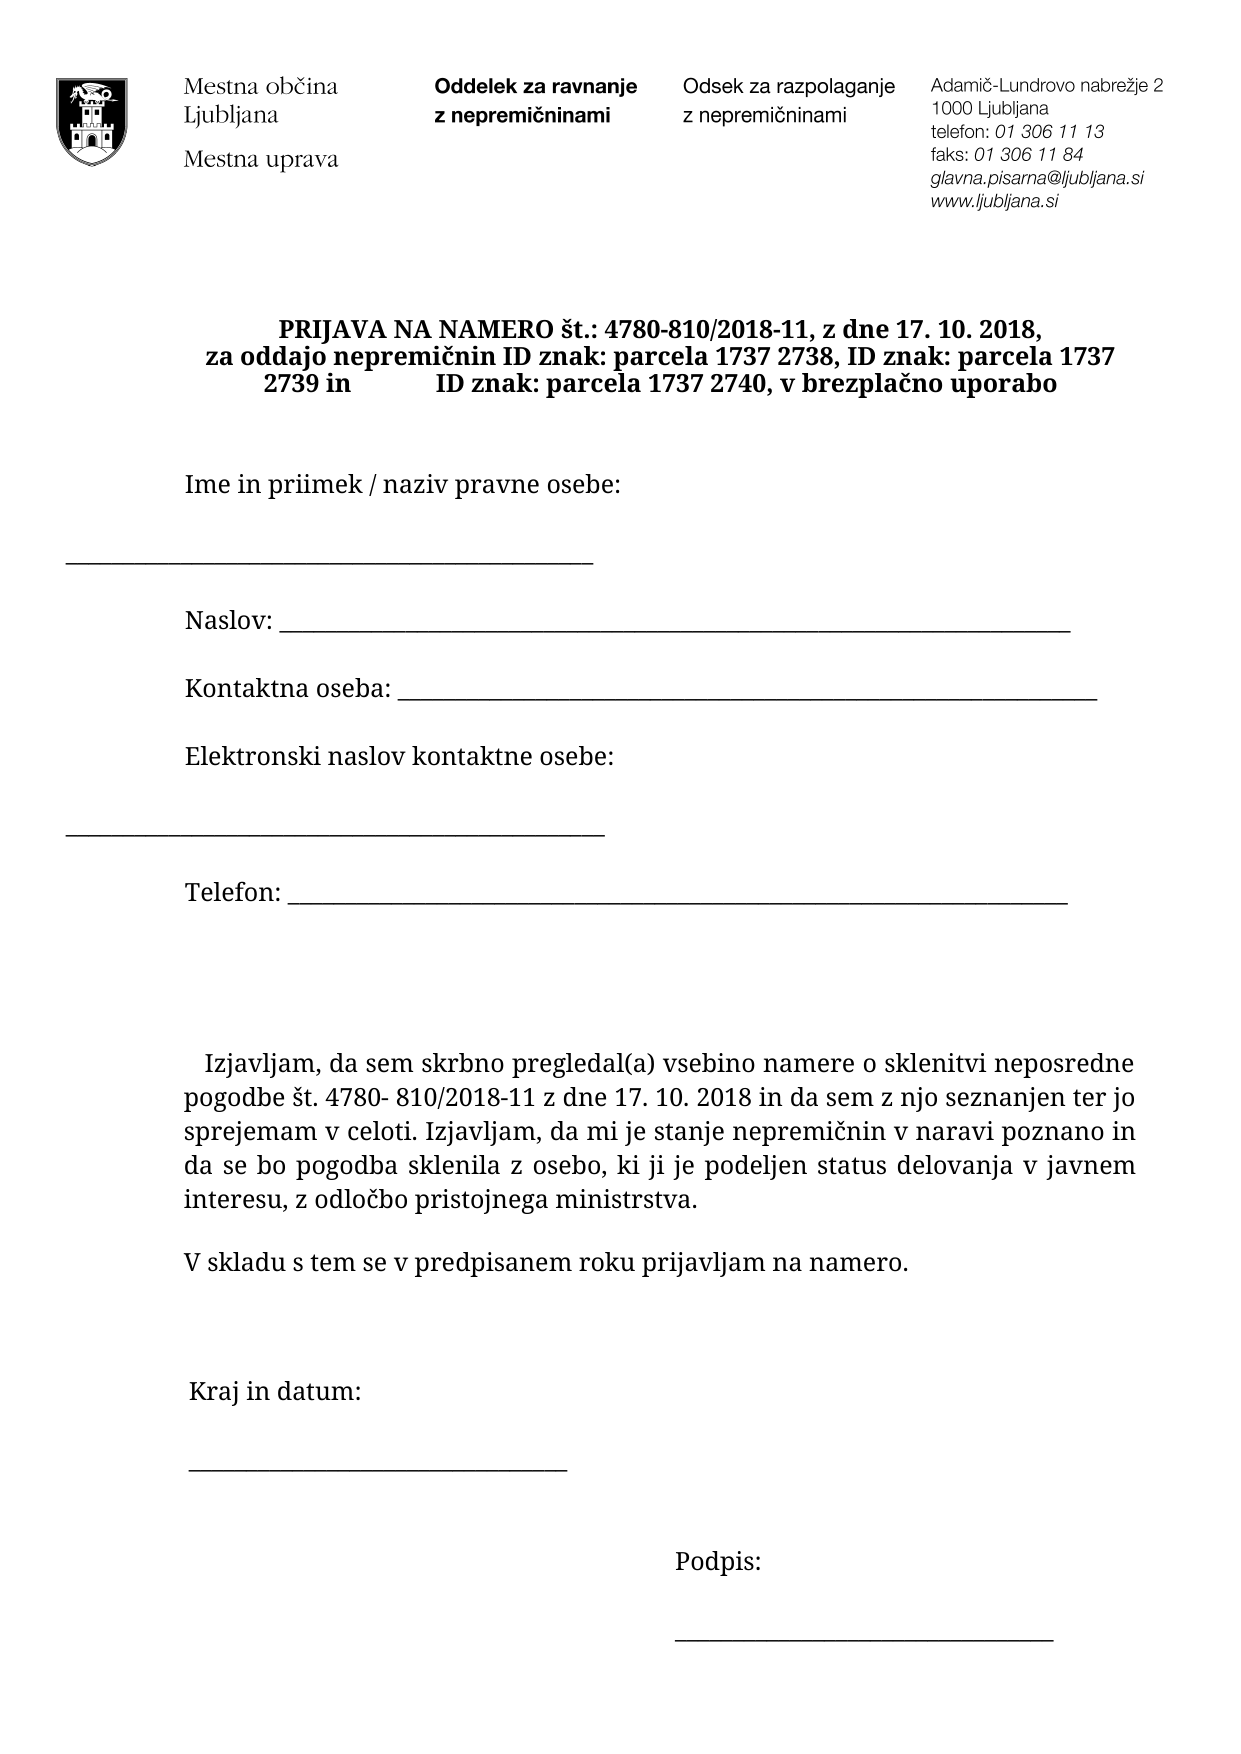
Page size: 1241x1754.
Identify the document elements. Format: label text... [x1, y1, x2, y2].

text _________________________________ [66, 1442, 1138, 1476]
text Kontaktna oseba: _____________________________________________________________ [66, 671, 1138, 705]
text Kraj in datum: [66, 1374, 1138, 1408]
text Podpis: [66, 1544, 1138, 1578]
text PRIJAVA NA NAMERO št.: 4780-810/2018-11, z dne 17. 10. 2018, [184, 317, 1138, 344]
text Naslov: _____________________________________________________________________ [66, 603, 1138, 637]
picture [56, 73, 1164, 211]
text Ime in priimek / naziv pravne osebe: ______________________________________________ [66, 466, 1138, 568]
text Elektronski naslov kontaktne osebe: _______________________________________________ [66, 739, 1138, 841]
text Izjavljam, da sem skrbno pregledal(a) vsebino namere o sklenitvi neposredne pogodbe št. 4780- 810/2018-11 z dne 17. 10. 2018 in da sem z njo seznanjen ter jo sprejemam v celoti. Izjavljam, da mi je stanje nepremičnin v naravi poznano in da se bo pogodba sklenila z osebo, ki ji je podeljen status delovanja v javnem interesu, z odločbo pristojnega ministrstva. [66, 1045, 1138, 1216]
text za oddajo nepremičnin ID znak: parcela 1737 2738, ID znak: parcela 1737 2739 in ID znak: parcela 1737 2740, v brezplačno uporabo [184, 344, 1138, 398]
text Telefon: ____________________________________________________________________ [66, 875, 1138, 909]
text V skladu s tem se v predpisanem roku prijavljam na namero. [184, 1250, 1138, 1277]
text _________________________________ [66, 1612, 1138, 1646]
